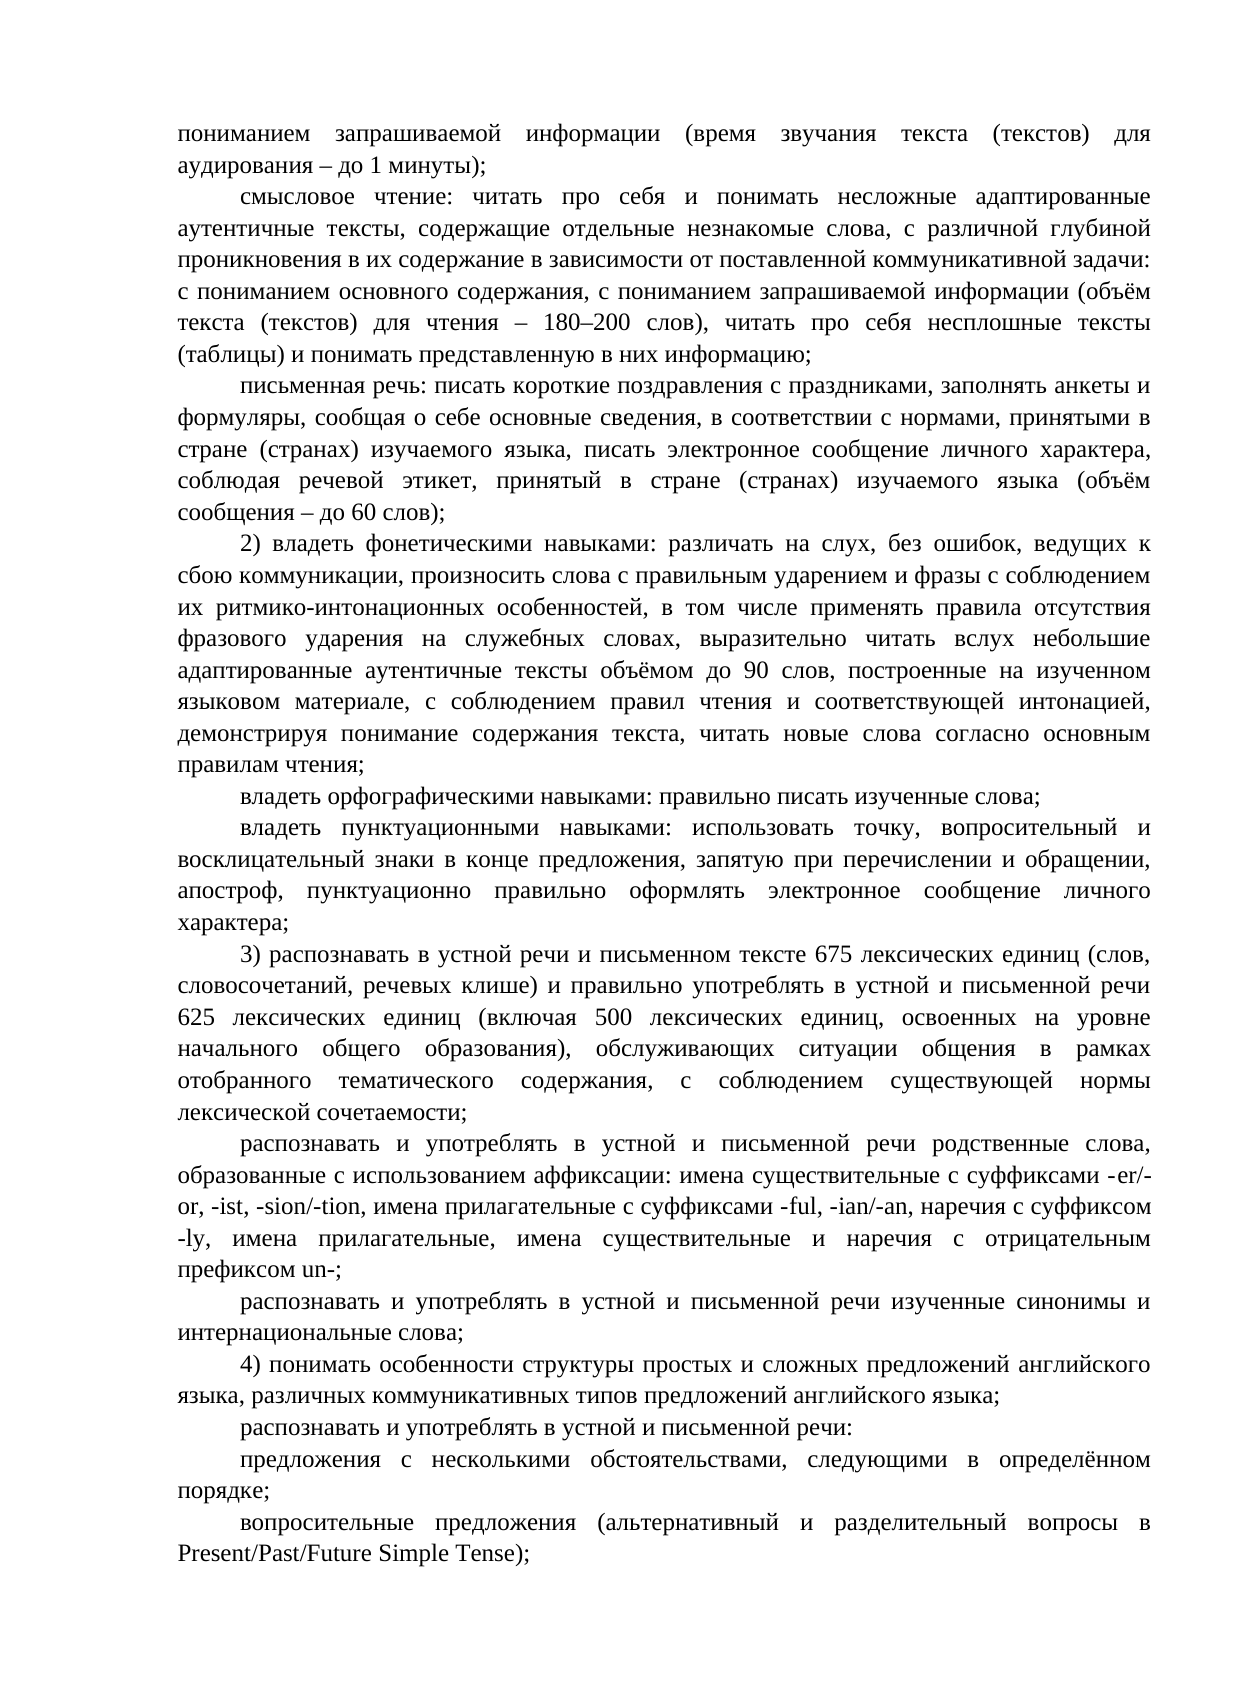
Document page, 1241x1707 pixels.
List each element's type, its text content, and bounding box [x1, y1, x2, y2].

text распознавать и употреблять в устной и письменной речи родственные слова, образованные с использованием аффиксации: имена существительные с суффиксами -er/-or, -ist, -sion/-tion, имена прилагательные с суффиксами -ful, -ian/-an, наречия с суффиксом -ly, имена прилагательные, имена существительные и наречия с отрицательным префиксом un-; [177, 1128, 1152, 1283]
text владеть орфографическими навыками: правильно писать изученные слова; [177, 781, 1152, 810]
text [177, 118, 1152, 178]
text 3) распознавать в устной речи и письменном тексте 675 лексических единиц (слов, словосочетаний, речевых клише) и правильно употреблять в устной и письменной речи 625 лексических единиц (включая 500 лексических единиц, освоенных на уровне начального общего образования), обслуживающих ситуации общения в рамках отобранного тематического содержания, с соблюдением существующей нормы лексической сочетаемости; [177, 939, 1152, 1125]
text 4) понимать особенности структуры простых и сложных предложений английского языка, различных коммуникативных типов предложений английского языка; [177, 1349, 1152, 1409]
text распознавать и употреблять в устной и письменной речи изученные синонимы и интернациональные слова; [177, 1286, 1152, 1346]
text распознавать и употреблять в устной и письменной речи: [177, 1412, 1152, 1441]
text предложения с несколькими обстоятельствами, следующими в определённом порядке; [177, 1444, 1152, 1504]
text вопросительные предложения (альтернативный и разделительный вопросы в Present/Past/Future Simple Tense); [177, 1507, 1152, 1567]
text владеть пунктуационными навыками: использовать точку, вопросительный и восклицательный знаки в конце предложения, запятую при перечислении и обращении, апостроф, пунктуационно правильно оформлять электронное сообщение личного характера; [177, 812, 1152, 936]
text 2) владеть фонетическими навыками: различать на слух, без ошибок, ведущих к сбою коммуникации, произносить слова с правильным ударением и фразы с соблюдением их ритмико-интонационных особенностей, в том числе применять правила отсутствия фразового ударения на служебных словах, выразительно читать вслух небольшие адаптированные аутентичные тексты объёмом до 90 слов, построенные на изученном языковом материале, с соблюдением правил чтения и соответствующей интонацией, демонстрируя понимание содержания текста, читать новые слова согласно основным правилам чтения; [177, 528, 1152, 778]
text письменная речь: писать короткие поздравления с праздниками, заполнять анкеты и формуляры, сообщая о себе основные сведения, в соответствии с нормами, принятыми в стране (странах) изучаемого языка, писать электронное сообщение личного характера, соблюдая речевой этикет, принятый в стране (странах) изучаемого языка (объём сообщения – до 60 слов); [177, 371, 1152, 526]
text смысловое чтение: читать про себя и понимать несложные адаптированные аутентичные тексты, содержащие отдельные незнакомые слова, с различной глубиной проникновения в их содержание в зависимости от поставленной коммуникативной задачи: с пониманием основного содержания, с пониманием запрашиваемой информации (объём текста (текстов) для чтения – 180–200 слов), читать про себя несплошные тексты (таблицы) и понимать представленную в них информацию; [177, 181, 1152, 368]
